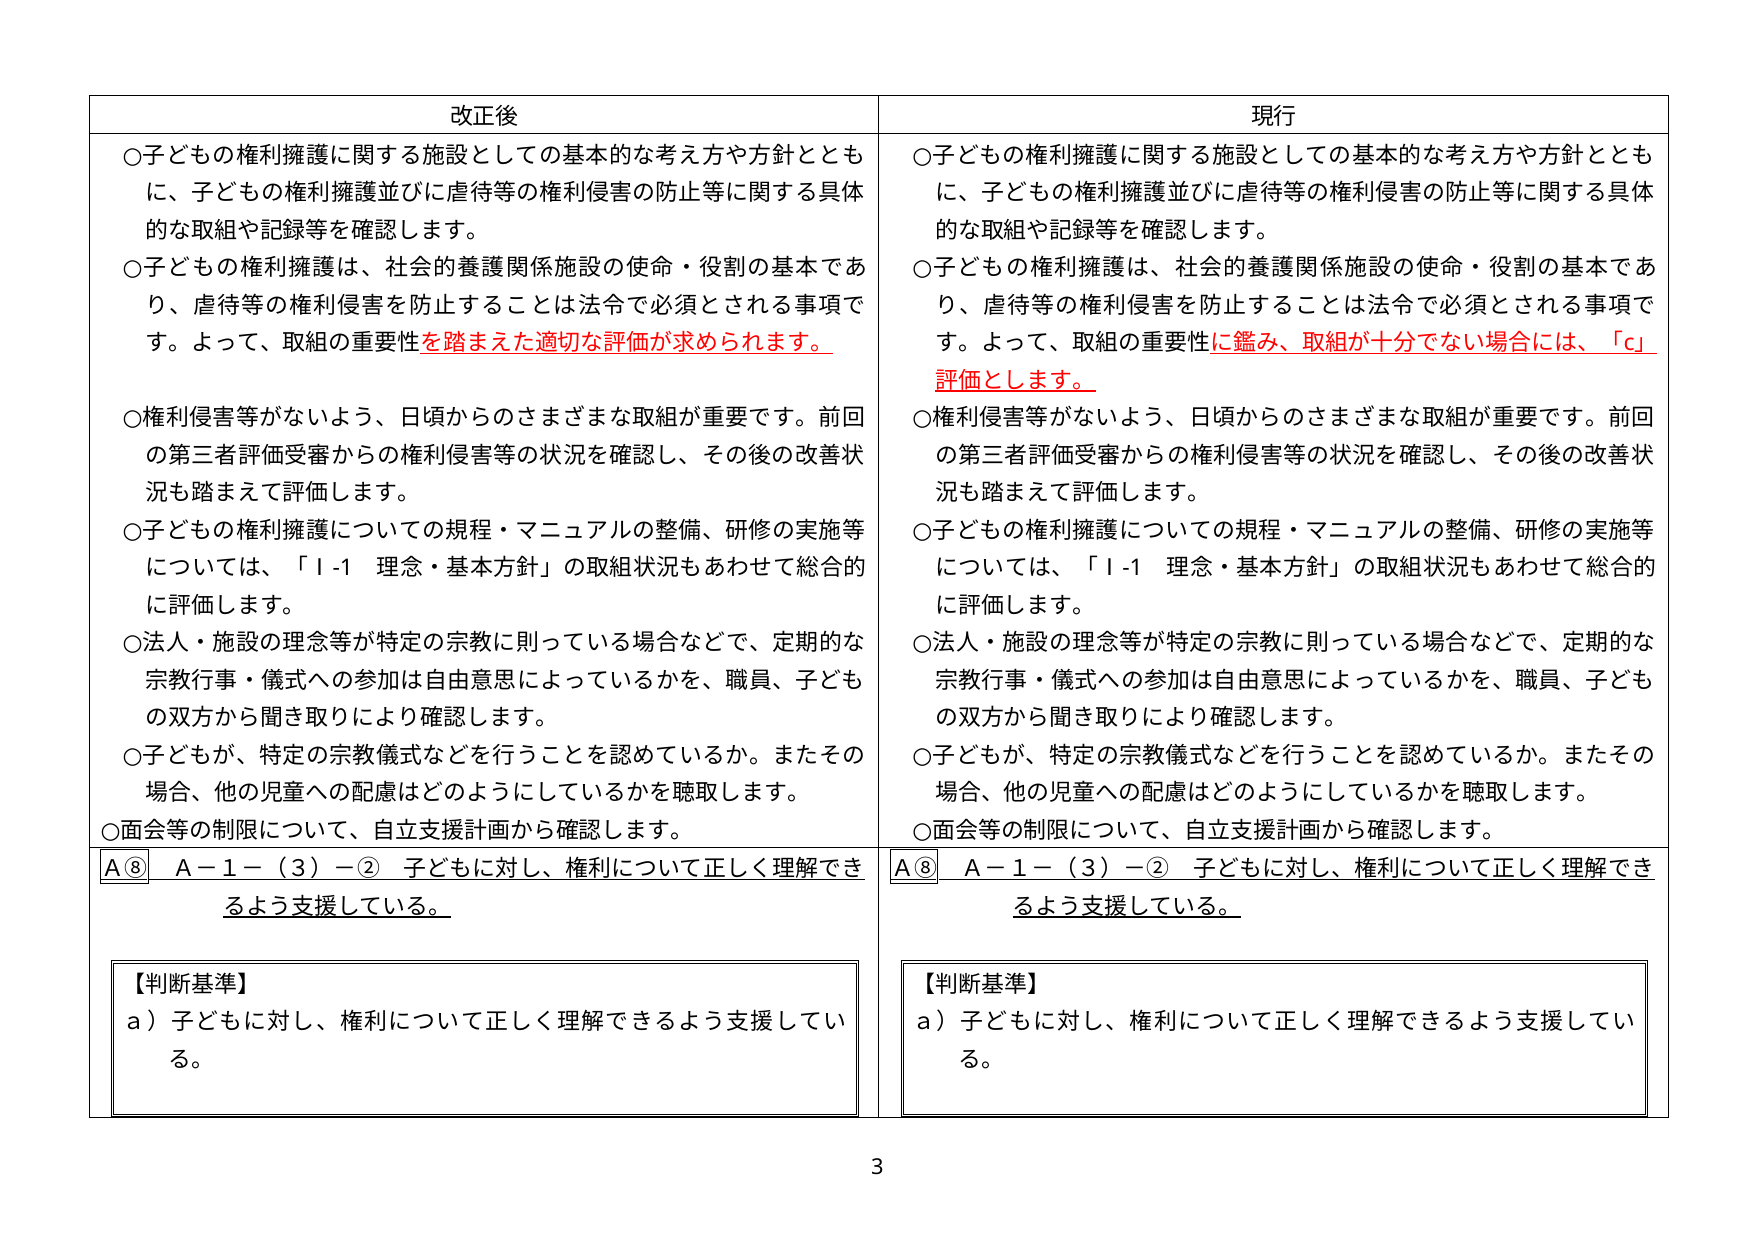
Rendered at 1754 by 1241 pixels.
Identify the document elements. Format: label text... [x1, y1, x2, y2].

table_header 改正後 [90, 96, 878, 133]
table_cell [90, 848, 878, 1117]
table_header 現行 [879, 96, 1668, 133]
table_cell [90, 134, 878, 847]
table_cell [879, 848, 1668, 1117]
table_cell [879, 134, 1668, 847]
